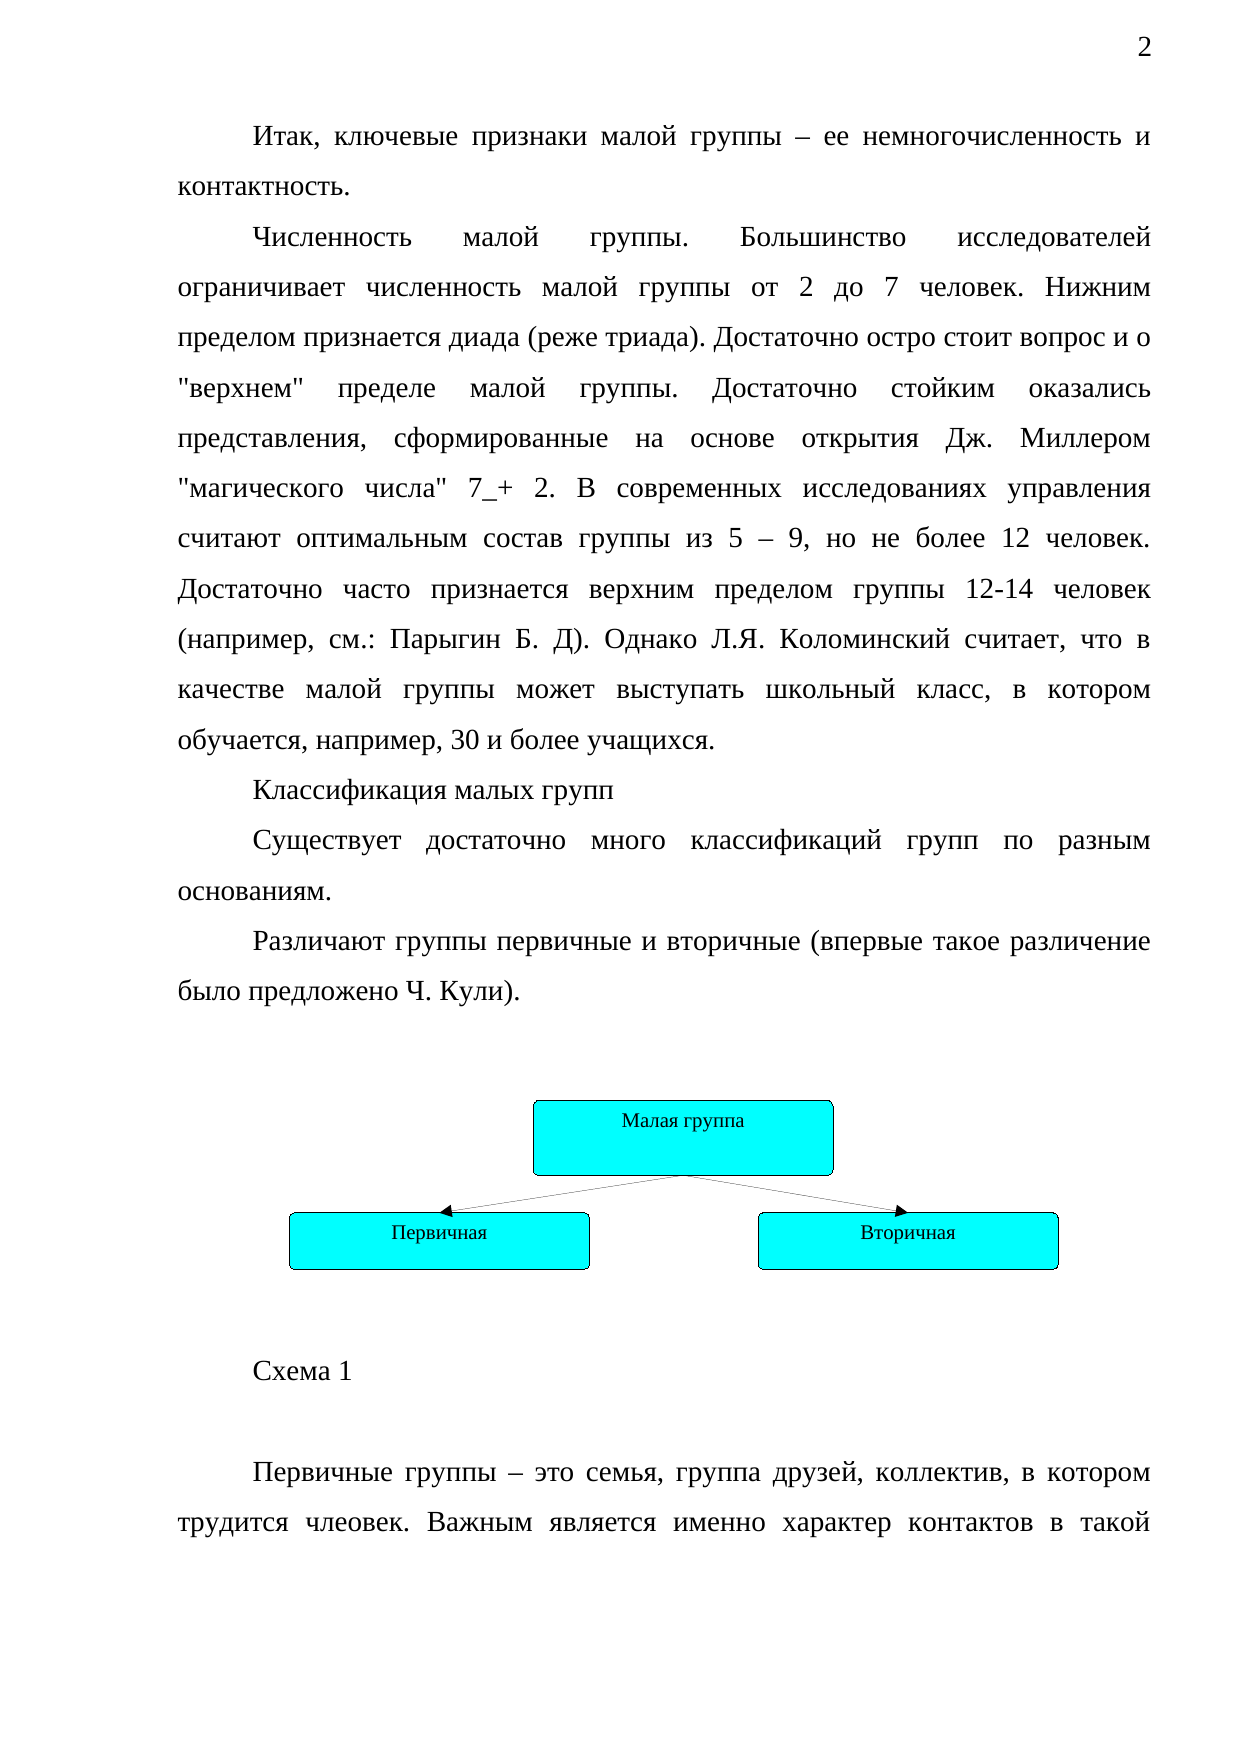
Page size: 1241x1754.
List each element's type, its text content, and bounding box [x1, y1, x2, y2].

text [177, 1454, 1152, 1538]
text Схема 1 [177, 1353, 1152, 1387]
text Итак, ключевые признаки малой группы – ее немногочисленность и контактность. [177, 118, 1152, 202]
text Различают группы первичные и вторичные (впервые такое различение было предложено Ч. Кули). [177, 923, 1152, 1007]
text Существует достаточно много классификаций групп по разным основаниям. [177, 822, 1152, 906]
text Классификация малых групп [177, 772, 1152, 806]
text Численность малой группы. Большинство исследователей ограничивает численность малой группы от 2 до 7 человек. Нижним пределом признается диада (реже триада). Достаточно остро стоит вопрос и о "верхнем" пределе малой группы. Достаточно стойким оказались представления, сформированные на основе открытия Дж. Миллером "магического числа" 7_+ 2. В современных исследованиях управления считают оптимальным состав группы из 5 – 9, но не более 12 человек. Достаточно часто признается верхним пределом группы 12-14 человек (например, см.: Парыгин Б. Д). Однако Л.Я. Коломинский считает, что в качестве малой группы может выступать школьный класс, в котором обучается, например, 30 и более учащихся. [177, 219, 1152, 755]
